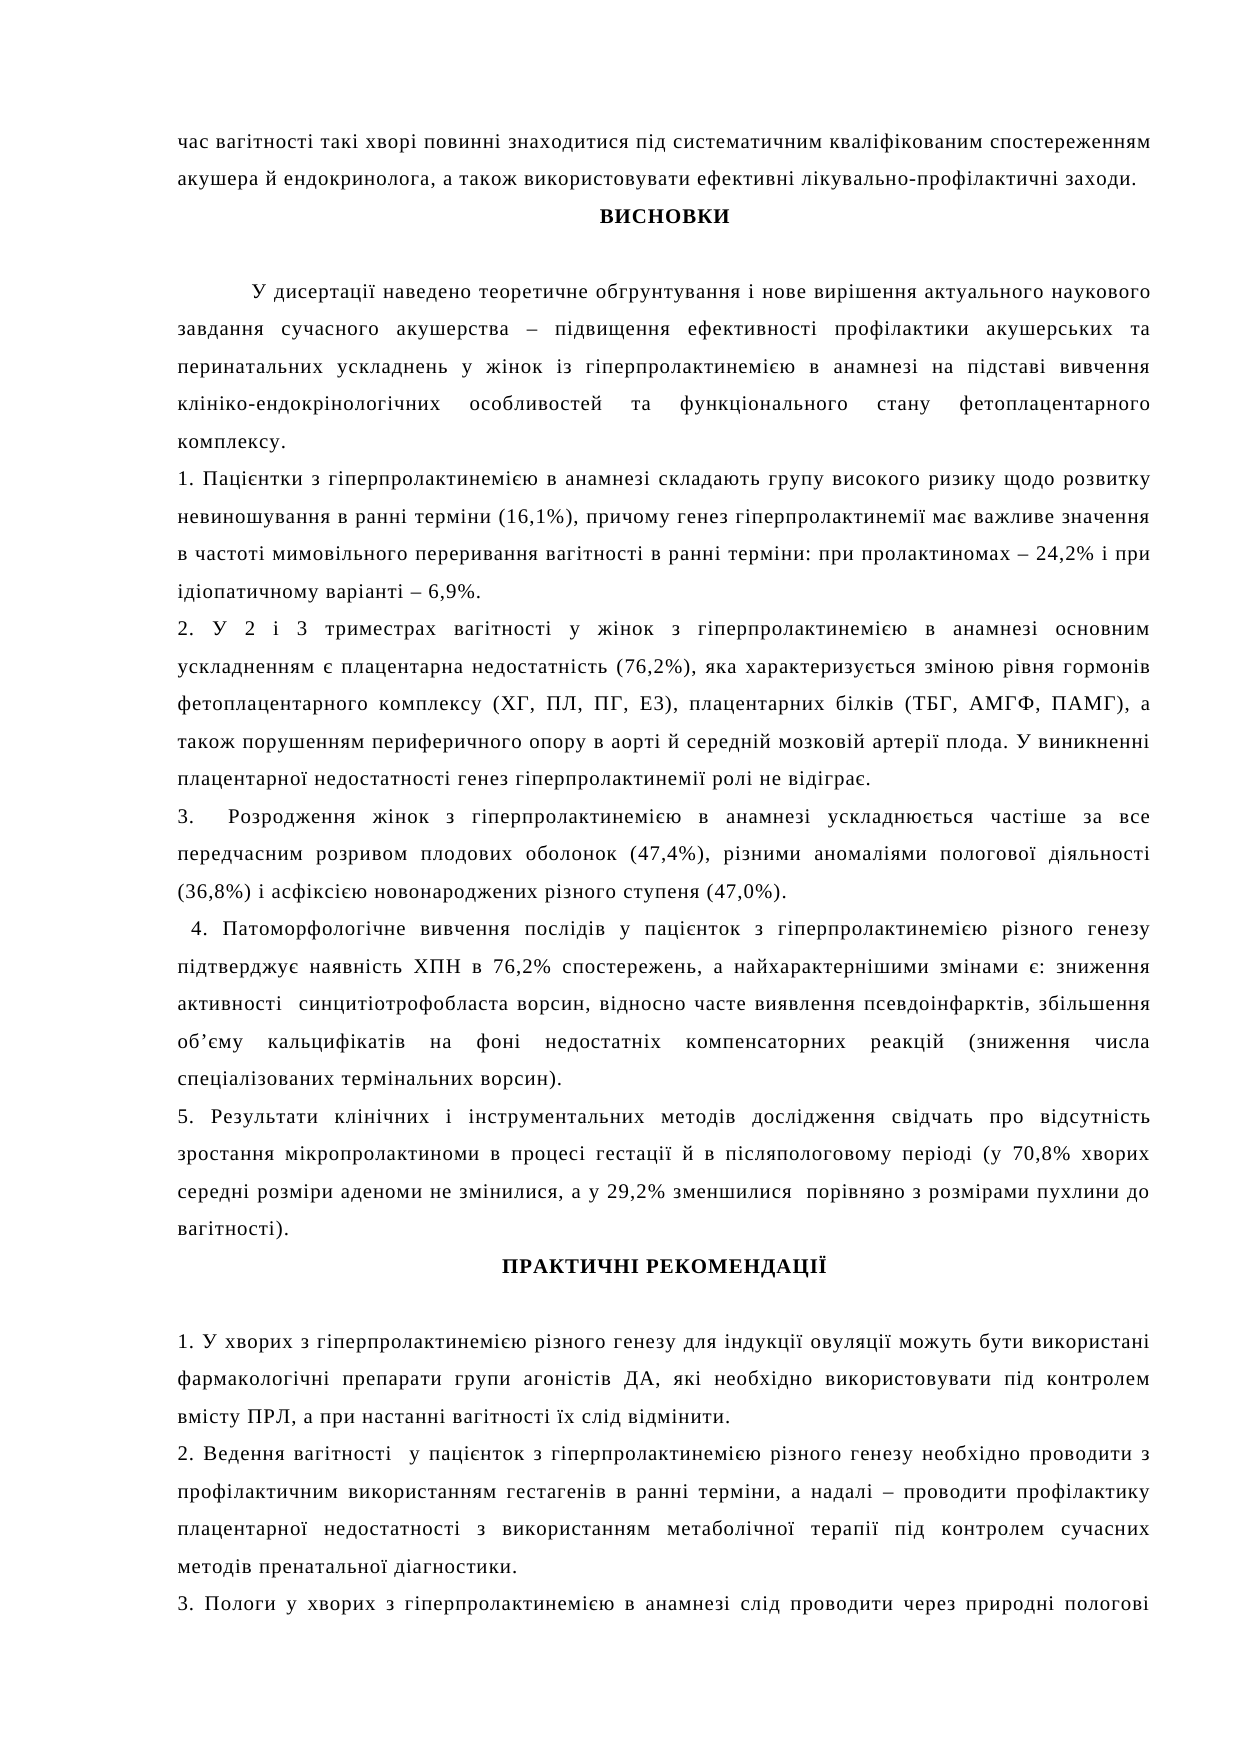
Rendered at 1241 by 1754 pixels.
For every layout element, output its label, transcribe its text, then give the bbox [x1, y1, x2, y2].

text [177, 118, 1152, 193]
text 2. Ведення вагітності у пацієнток з гіперпролактинемією різного генезу необхідно проводити з профілактичним використанням гестагенів в ранні терміни, а надалі – проводити профілактику плацентарної недостатності з використанням метаболічної терапії під контролем сучасних методів пренатальної діагностики. [177, 1431, 1152, 1581]
text 2. У 2 і 3 триместрах вагітності у жінок з гіперпролактинемією в анамнезі основним ускладненням є плацентарна недостатність (76,2%), яка характеризується зміною рівня гормонів фетоплацентарного комплексу (ХГ, ПЛ, ПГ, Е3), плацентарних білків (ТБГ, АМГФ, ПАМГ), а також порушенням периферичного опору в аорті й середній мозковій артерії плода. У виникненні плацентарної недостатності генез гіперпролактинемії ролі не відіграє. [177, 606, 1152, 793]
text 4. Патоморфологічне вивчення послідів у пацієнток з гіперпролактинемією різного генезу підтверджує наявність ХПН в 76,2% спостережень, а найхарактернішими змінами є: зниження активності синцитіотрофобласта ворсин, відносно часте виявлення псевдоінфарктів, збільшення об’єму кальцифікатів на фоні недостатніх компенсаторних реакцій (зниження числа спеціалізованих термінальних ворсин). [177, 906, 1152, 1093]
text 1. Пацієнтки з гіперпролактинемією в анамнезі складають групу високого ризику щодо розвитку невиношування в ранні терміни (16,1%), причому генез гіперпролактинемії має важливе значення в частоті мимовільного переривання вагітності в ранні терміни: при пролактиномах – 24,2% і при ідіопатичному варіанті – 6,9%. [177, 456, 1152, 606]
text У дисертації наведено теоретичне обгрунтування і нове вирішення актуального наукового завдання сучасного акушерства – підвищення ефективності профілактики акушерських та перинатальних ускладнень у жінок із гіперпролактинемією в анамнезі на підставі вивчення клініко-ендокрінологічних особливостей та функціонального стану фетоплацентарного комплексу. [177, 268, 1152, 456]
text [177, 1581, 1152, 1618]
text ВИСНОВКИ [177, 193, 1152, 231]
text 1. У хворих з гіперпролактинемією різного генезу для індукції овуляції можуть бути використані фармакологічні препарати групи агоністів ДА, які необхідно використовувати під контролем вмісту ПРЛ, а при настанні вагітності їх слід відмінити. [177, 1318, 1152, 1431]
text 3. Розродження жінок з гіперпролактинемією в анамнезі ускладнюється частіше за все передчасним розривом плодових оболонок (47,4%), різними аномаліями пологової діяльності (36,8%) і асфіксією новонароджених різного ступеня (47,0%). [177, 793, 1152, 906]
text 5. Результати клінічних і інструментальних методів дослідження свідчать про відсутність зростання мікропролактиноми в процесі гестації й в післяпологовому періоді (у 70,8% хворих середні розміри аденоми не змінилися, а у 29,2% зменшилися порівняно з розмірами пухлини до вагітності). [177, 1093, 1152, 1243]
text ПРАКТИЧНІ РЕКОМЕНДАЦІЇ [177, 1243, 1152, 1281]
